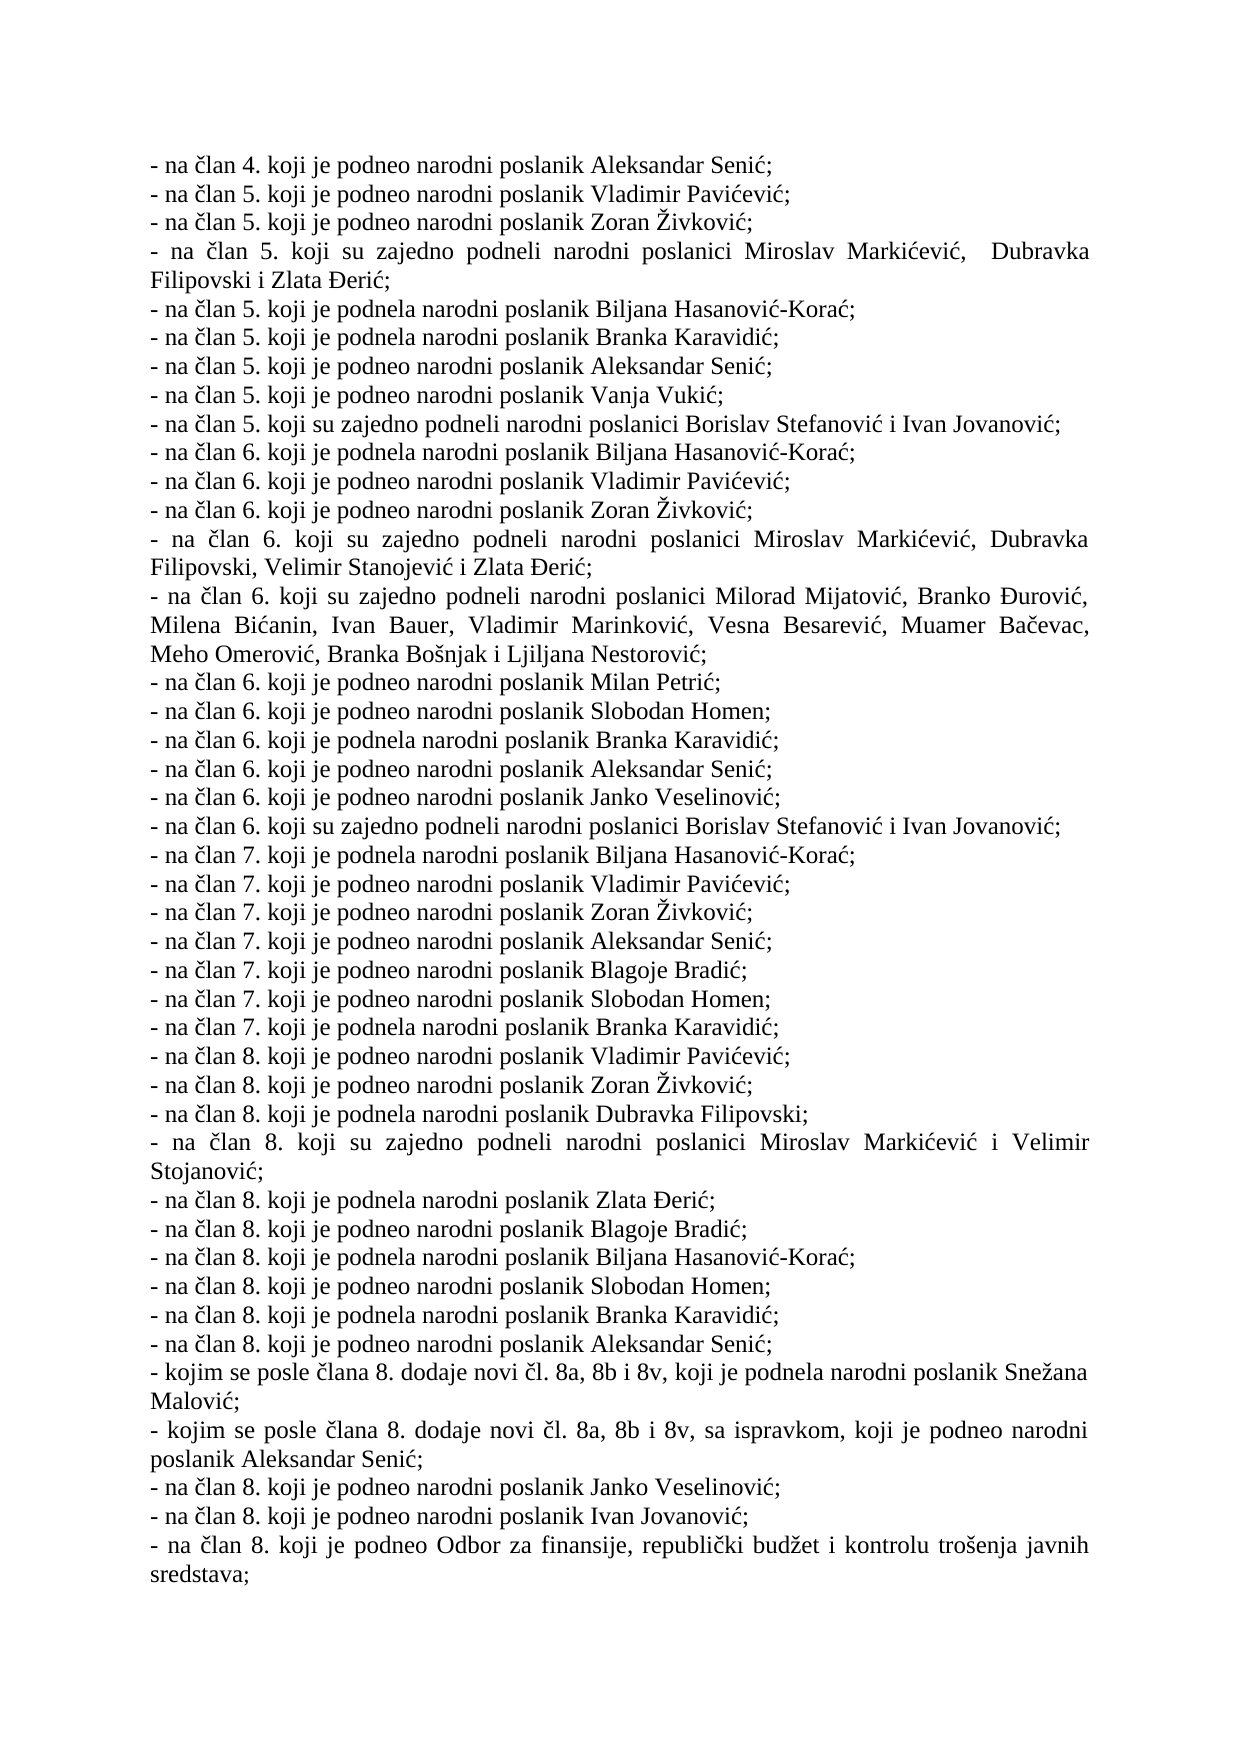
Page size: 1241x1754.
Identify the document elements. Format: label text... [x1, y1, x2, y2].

text - na član 8. koji je podneo narodni poslanik Slobodan Homen; [150, 1271, 1090, 1300]
text - na član 8. koji je podnela narodni poslanik Biljana Hasanović-Korać; [150, 1242, 1090, 1271]
text - na član 6. koji je podneo narodni poslanik Vladimir Pavićević; [150, 466, 1090, 495]
text - kojim se posle člana 8. dodaje novi čl. 8a, 8b i 8v, sa ispravkom, koji je podneo narodni poslanik Aleksandar Senić; [150, 1415, 1090, 1472]
text - na član 5. koji je podneo narodni poslanik Aleksandar Senić; [150, 351, 1090, 380]
text - na član 7. koji je podneo narodni poslanik Zoran Živković; [150, 897, 1090, 926]
text - na član 8. koji je podneo narodni poslanik Ivan Jovanović; [150, 1501, 1090, 1530]
text - na član 6. koji je podnela narodni poslanik Branka Karavidić; [150, 725, 1090, 754]
text - na član 7. koji je podneo narodni poslanik Vladimir Pavićević; [150, 869, 1090, 897]
text - na član 7. koji je podnela narodni poslanik Branka Karavidić; [150, 1012, 1090, 1041]
text - na član 6. koji je podneo narodni poslanik Aleksandar Senić; [150, 754, 1090, 782]
text - na član 8. koji je podneo narodni poslanik Janko Veselinović; [150, 1472, 1090, 1501]
text - na član 8. koji je podnela narodni poslanik Dubravka Filipovski; [150, 1099, 1090, 1127]
text - na član 6. koji je podneo narodni poslanik Zoran Živković; [150, 495, 1090, 524]
text - na član 8. koji su zajedno podneli narodni poslanici Miroslav Markićević i Velimir Stojanović; [150, 1127, 1090, 1185]
text - na član 8. koji je podnela narodni poslanik Branka Karavidić; [150, 1300, 1090, 1329]
text - na član 6. koji su zajedno podneli narodni poslanici Miroslav Markićević, Dubravka Filipovski, Velimir Stanojević i Zlata Đerić; [150, 524, 1090, 581]
text - na član 5. koji je podnela narodni poslanik Branka Karavidić; [150, 322, 1090, 351]
text - na član 8. koji je podneo narodni poslanik Vladimir Pavićević; [150, 1041, 1090, 1070]
text - na član 7. koji je podneo narodni poslanik Aleksandar Senić; [150, 926, 1090, 955]
text - kojim se posle člana 8. dodaje novi čl. 8a, 8b i 8v, koji je podnela narodni poslanik Snežana Malović; [150, 1357, 1090, 1415]
text - na član 6. koji su zajedno podneli narodni poslanici Borislav Stefanović i Ivan Jovanović; [150, 811, 1090, 840]
text - na član 7. koji je podneo narodni poslanik Blagoje Bradić; [150, 955, 1090, 984]
text - na član 7. koji je podnela narodni poslanik Biljana Hasanović-Korać; [150, 840, 1090, 869]
text - na član 5. koji je podneo narodni poslanik Vladimir Pavićević; [150, 179, 1090, 207]
text - na član 6. koji su zajedno podneli narodni poslanici Milorad Mijatović, Branko Đurović, Milena Bićanin, Ivan Bauer, Vladimir Marinković, Vesna Besarević, Muamer Bačevac, Meho Omerović, Branka Bošnjak i Ljiljana Nestorović; [150, 581, 1090, 667]
text - na član 6. koji je podneo narodni poslanik Milan Petrić; [150, 667, 1090, 696]
text - na član 5. koji je podneo narodni poslanik Vanja Vukić; [150, 380, 1090, 409]
text - na član 5. koji su zajedno podneli narodni poslanici Borislav Stefanović i Ivan Jovanović; [150, 409, 1090, 437]
text - na član 5. koji je podnela narodni poslanik Biljana Hasanović-Korać; [150, 294, 1090, 322]
text - na član 6. koji je podneo narodni poslanik Janko Veselinović; [150, 782, 1090, 811]
text - na član 4. koji je podneo narodni poslanik Aleksandar Senić; [150, 150, 1090, 179]
text - na član 8. koji je podnela narodni poslanik Zlata Đerić; [150, 1185, 1090, 1214]
text - na član 8. koji je podneo Odbor za finansije, republički budžet i kontrolu trošenja javnih sredstava; [150, 1530, 1090, 1587]
text - na član 5. koji je podneo narodni poslanik Zoran Živković; [150, 207, 1090, 236]
text - na član 6. koji je podnela narodni poslanik Biljana Hasanović-Korać; [150, 437, 1090, 466]
text - na član 8. koji je podneo narodni poslanik Zoran Živković; [150, 1070, 1090, 1099]
text - na član 8. koji je podneo narodni poslanik Aleksandar Senić; [150, 1329, 1090, 1357]
text - na član 6. koji je podneo narodni poslanik Slobodan Homen; [150, 696, 1090, 725]
text - na član 8. koji je podneo narodni poslanik Blagoje Bradić; [150, 1214, 1090, 1242]
text - na član 7. koji je podneo narodni poslanik Slobodan Homen; [150, 984, 1090, 1012]
text - na član 5. koji su zajedno podneli narodni poslanici Miroslav Markićević, Dubravka Filipovski i Zlata Đerić; [150, 236, 1090, 294]
